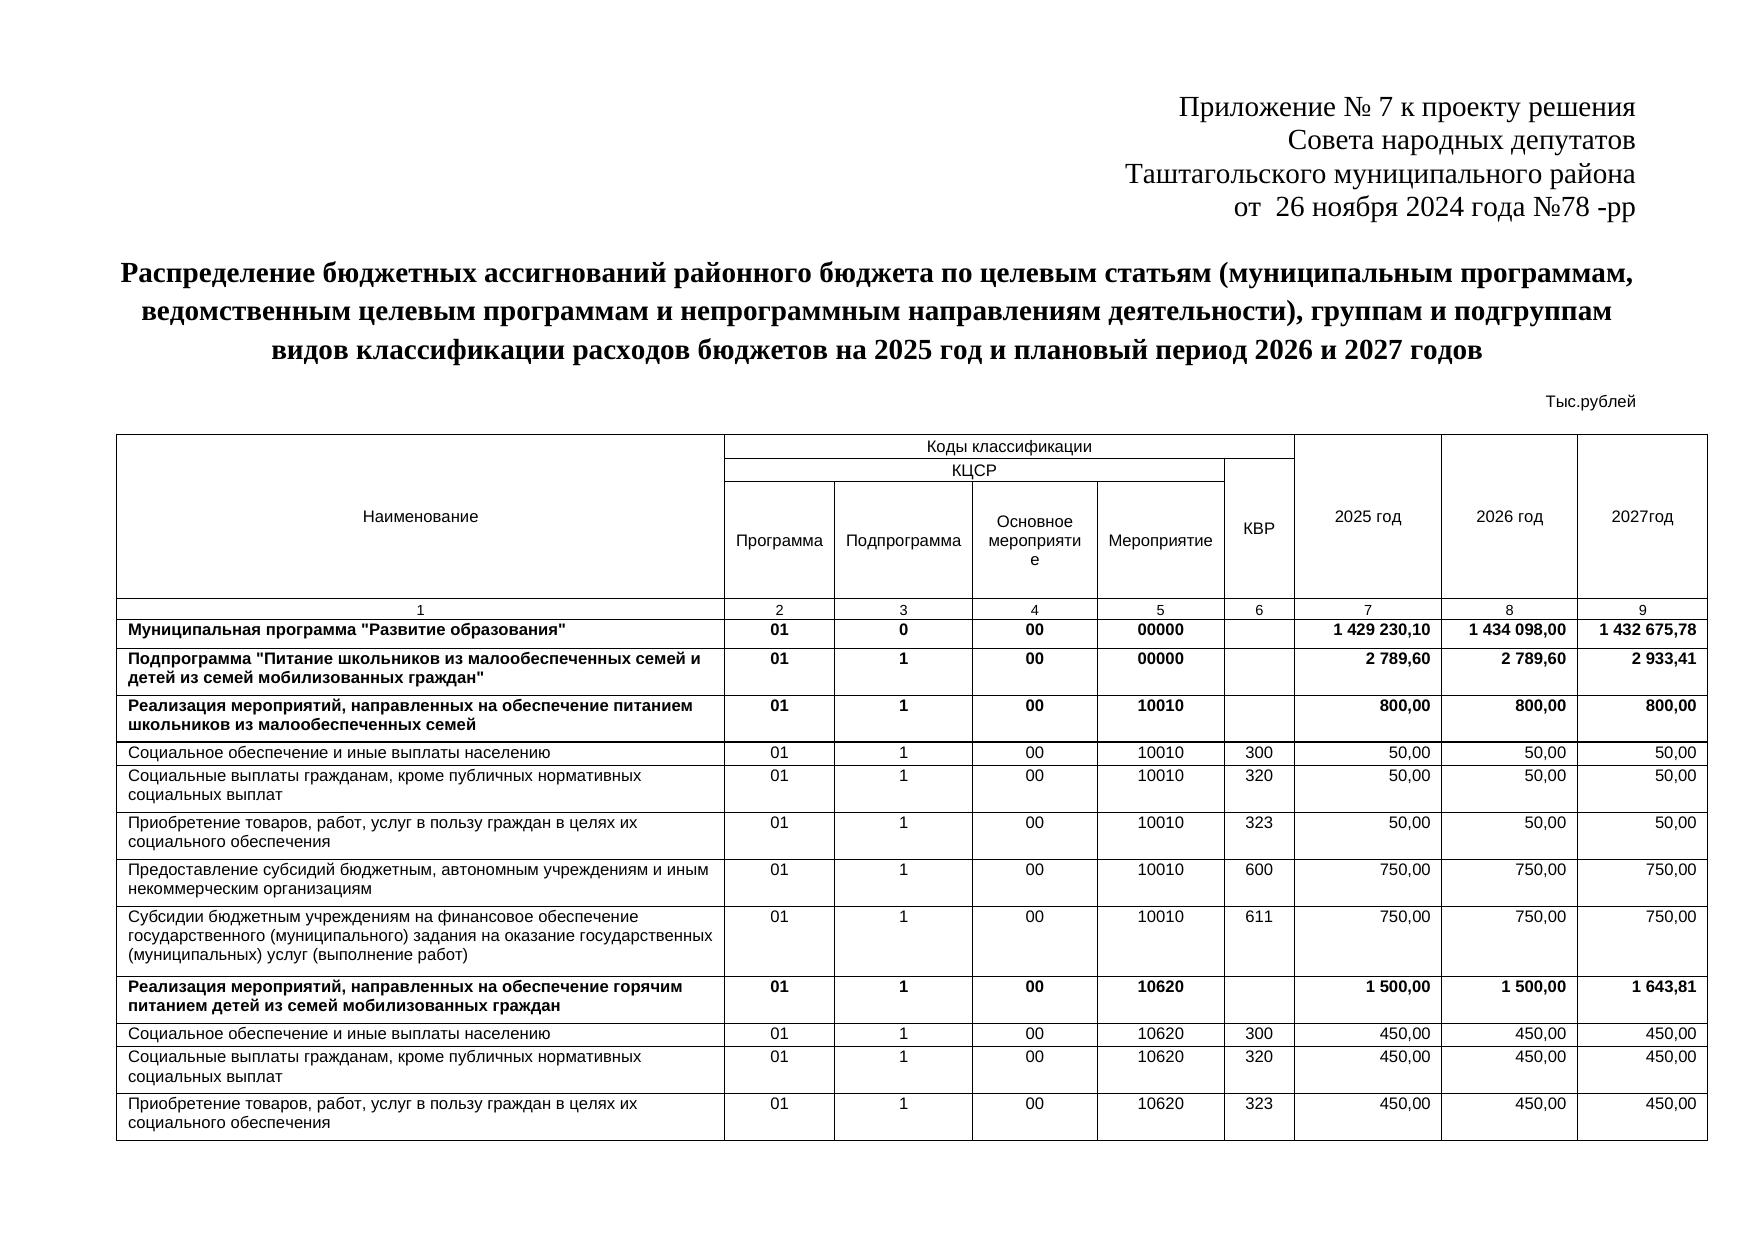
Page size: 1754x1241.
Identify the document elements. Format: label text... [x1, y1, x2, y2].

table_cell 01 [725, 977, 834, 1023]
table_cell 50,00 [1578, 743, 1707, 765]
table_cell 50,00 [1442, 743, 1577, 765]
table_cell 1 434 098,00 [1442, 620, 1577, 648]
table_cell 50,00 [1295, 766, 1441, 812]
table_cell 00 [973, 743, 1097, 765]
table_cell 00 [973, 1024, 1097, 1046]
table_cell 01 [725, 1094, 834, 1140]
table_cell Приобретение товаров, работ, услуг в пользу граждан в целях их социального обеспечения [117, 813, 724, 859]
table_cell [1225, 977, 1294, 1023]
text Распределение бюджетных ассигнований районного бюджета по целевым статьям (муниципальным программам, ведомственным целевым программам и непрограммным направлениям деятельности), группам и подгруппам видов классификации расходов бюджетов на 2025 год и плановый период 2026 и 2027 годов [118, 255, 1636, 366]
table_cell 00 [973, 620, 1097, 648]
table_cell 450,00 [1578, 1094, 1707, 1140]
table_cell 1 [835, 1024, 972, 1046]
table_cell 450,00 [1578, 1024, 1707, 1046]
table_cell Программа [725, 482, 834, 598]
table_cell 5 [1098, 599, 1224, 619]
table_cell 10010 [1098, 907, 1224, 976]
table_cell 300 [1225, 743, 1294, 765]
table_cell 50,00 [1578, 766, 1707, 812]
table_cell 8 [1442, 599, 1577, 619]
table_cell 01 [725, 743, 834, 765]
table_cell 50,00 [1295, 743, 1441, 765]
table_cell 10010 [1098, 696, 1224, 741]
table_cell 750,00 [1295, 860, 1441, 906]
table_cell 2 789,60 [1295, 649, 1441, 694]
table_cell КЦСР [725, 459, 1224, 481]
table_cell 00 [973, 907, 1097, 976]
table_cell Подпрограмма "Питание школьников из малообеспеченных семей и детей из семей мобилизованных граждан" [117, 649, 724, 694]
table_cell 450,00 [1295, 1024, 1441, 1046]
table_cell 00000 [1098, 620, 1224, 648]
table_cell [1225, 696, 1294, 741]
table_cell 10620 [1098, 1094, 1224, 1140]
table_cell 00 [973, 1094, 1097, 1140]
table_cell 01 [725, 649, 834, 694]
table_cell 1 [835, 1094, 972, 1140]
text Приложение № 7 к проекту решения [118, 89, 1636, 122]
table_cell 10010 [1098, 860, 1224, 906]
table_cell 1 643,81 [1578, 977, 1707, 1023]
table_cell 10620 [1098, 1024, 1224, 1046]
table_cell 750,00 [1442, 860, 1577, 906]
table_cell 323 [1225, 1094, 1294, 1140]
table_cell 00 [973, 766, 1097, 812]
table_cell 320 [1225, 766, 1294, 812]
table_cell 323 [1225, 813, 1294, 859]
table_cell 750,00 [1295, 907, 1441, 976]
table_cell 00000 [1098, 649, 1224, 694]
table_cell 450,00 [1442, 1094, 1577, 1140]
table_cell 9 [1578, 599, 1707, 619]
table_cell 800,00 [1442, 696, 1577, 741]
table_cell 1 [835, 766, 972, 812]
table_cell 00 [973, 813, 1097, 859]
table_cell 1 [835, 977, 972, 1023]
table_cell 450,00 [1295, 1094, 1441, 1140]
text от 26 ноября 2024 года №78 -рр [118, 189, 1636, 223]
table_cell 1 432 675,78 [1578, 620, 1707, 648]
table_cell 50,00 [1295, 813, 1441, 859]
table_cell 1 [835, 813, 972, 859]
table_cell 01 [725, 766, 834, 812]
table_header Наименование [117, 435, 724, 598]
table_cell 00 [973, 1047, 1097, 1093]
table_cell [1225, 620, 1294, 648]
table_cell 01 [725, 1047, 834, 1093]
table_cell Подпрограмма [835, 482, 972, 598]
table_cell 10010 [1098, 813, 1224, 859]
table_cell 00 [973, 696, 1097, 741]
table_cell 00 [973, 860, 1097, 906]
table_cell 1 [117, 599, 724, 619]
table_cell 7 [1295, 599, 1441, 619]
table_cell 320 [1225, 1047, 1294, 1093]
table_cell 10620 [1098, 1047, 1224, 1093]
table_header 2026 год [1442, 435, 1577, 598]
table_cell 01 [725, 1024, 834, 1046]
table_header 2027год [1578, 435, 1707, 598]
table_cell 1 429 230,10 [1295, 620, 1441, 648]
table_cell 750,00 [1442, 907, 1577, 976]
table_cell Основное мероприятие [973, 482, 1097, 598]
table_cell 10010 [1098, 766, 1224, 812]
table_cell 1 [835, 860, 972, 906]
table_header 2025 год [1295, 435, 1441, 598]
table_cell Социальное обеспечение и иные выплаты населению [117, 743, 724, 765]
table_cell 01 [725, 620, 834, 648]
table_cell КВР [1225, 459, 1294, 598]
table_cell 450,00 [1442, 1047, 1577, 1093]
table_cell 2 789,60 [1442, 649, 1577, 694]
table_cell 300 [1225, 1024, 1294, 1046]
table_cell 2 933,41 [1578, 649, 1707, 694]
table_cell 2 [725, 599, 834, 619]
table_cell Мероприятие [1098, 482, 1224, 598]
table_cell 01 [725, 696, 834, 741]
table_cell 50,00 [1442, 766, 1577, 812]
table_cell Социальное обеспечение и иные выплаты населению [117, 1024, 724, 1046]
table_cell 01 [725, 860, 834, 906]
table_cell 1 [835, 743, 972, 765]
table_cell 01 [725, 907, 834, 976]
table_cell 3 [835, 599, 972, 619]
text Тыс.рублей [118, 391, 1636, 411]
table_cell 1 500,00 [1442, 977, 1577, 1023]
table_cell Муниципальная программа "Развитие образования" [117, 620, 724, 648]
table_cell Социальные выплаты гражданам, кроме публичных нормативных социальных выплат [117, 766, 724, 812]
table_cell 50,00 [1442, 813, 1577, 859]
table_cell Реализация мероприятий, направленных на обеспечение питанием школьников из малообеспеченных семей [117, 696, 724, 741]
table_cell 450,00 [1578, 1047, 1707, 1093]
table_cell 450,00 [1442, 1024, 1577, 1046]
table_cell 750,00 [1578, 907, 1707, 976]
table_cell 6 [1225, 599, 1294, 619]
table_cell 1 [835, 696, 972, 741]
table_cell Приобретение товаров, работ, услуг в пользу граждан в целях их социального обеспечения [117, 1094, 724, 1140]
table_cell 1 [835, 1047, 972, 1093]
table_cell 10620 [1098, 977, 1224, 1023]
table_cell Предоставление субсидий бюджетным, автономным учреждениям и иным некоммерческим организациям [117, 860, 724, 906]
table_cell 1 [835, 907, 972, 976]
table_cell 750,00 [1578, 860, 1707, 906]
table_cell 800,00 [1295, 696, 1441, 741]
table_cell Реализация мероприятий, направленных на обеспечение горячим питанием детей из семей мобилизованных граждан [117, 977, 724, 1023]
table_cell 00 [973, 649, 1097, 694]
table_cell 611 [1225, 907, 1294, 976]
table_cell 450,00 [1295, 1047, 1441, 1093]
table_cell 1 500,00 [1295, 977, 1441, 1023]
table_cell 10010 [1098, 743, 1224, 765]
table_cell 50,00 [1578, 813, 1707, 859]
text Таштагольского муниципального района [118, 156, 1636, 189]
table_cell Социальные выплаты гражданам, кроме публичных нормативных социальных выплат [117, 1047, 724, 1093]
table_cell 800,00 [1578, 696, 1707, 741]
table_cell 600 [1225, 860, 1294, 906]
table_cell 0 [835, 620, 972, 648]
table_cell 01 [725, 813, 834, 859]
table_header Коды классификации [725, 435, 1294, 458]
table_cell 4 [973, 599, 1097, 619]
table_cell 1 [835, 649, 972, 694]
table_cell [1225, 649, 1294, 694]
text Совета народных депутатов [118, 122, 1636, 156]
table_cell 00 [973, 977, 1097, 1023]
